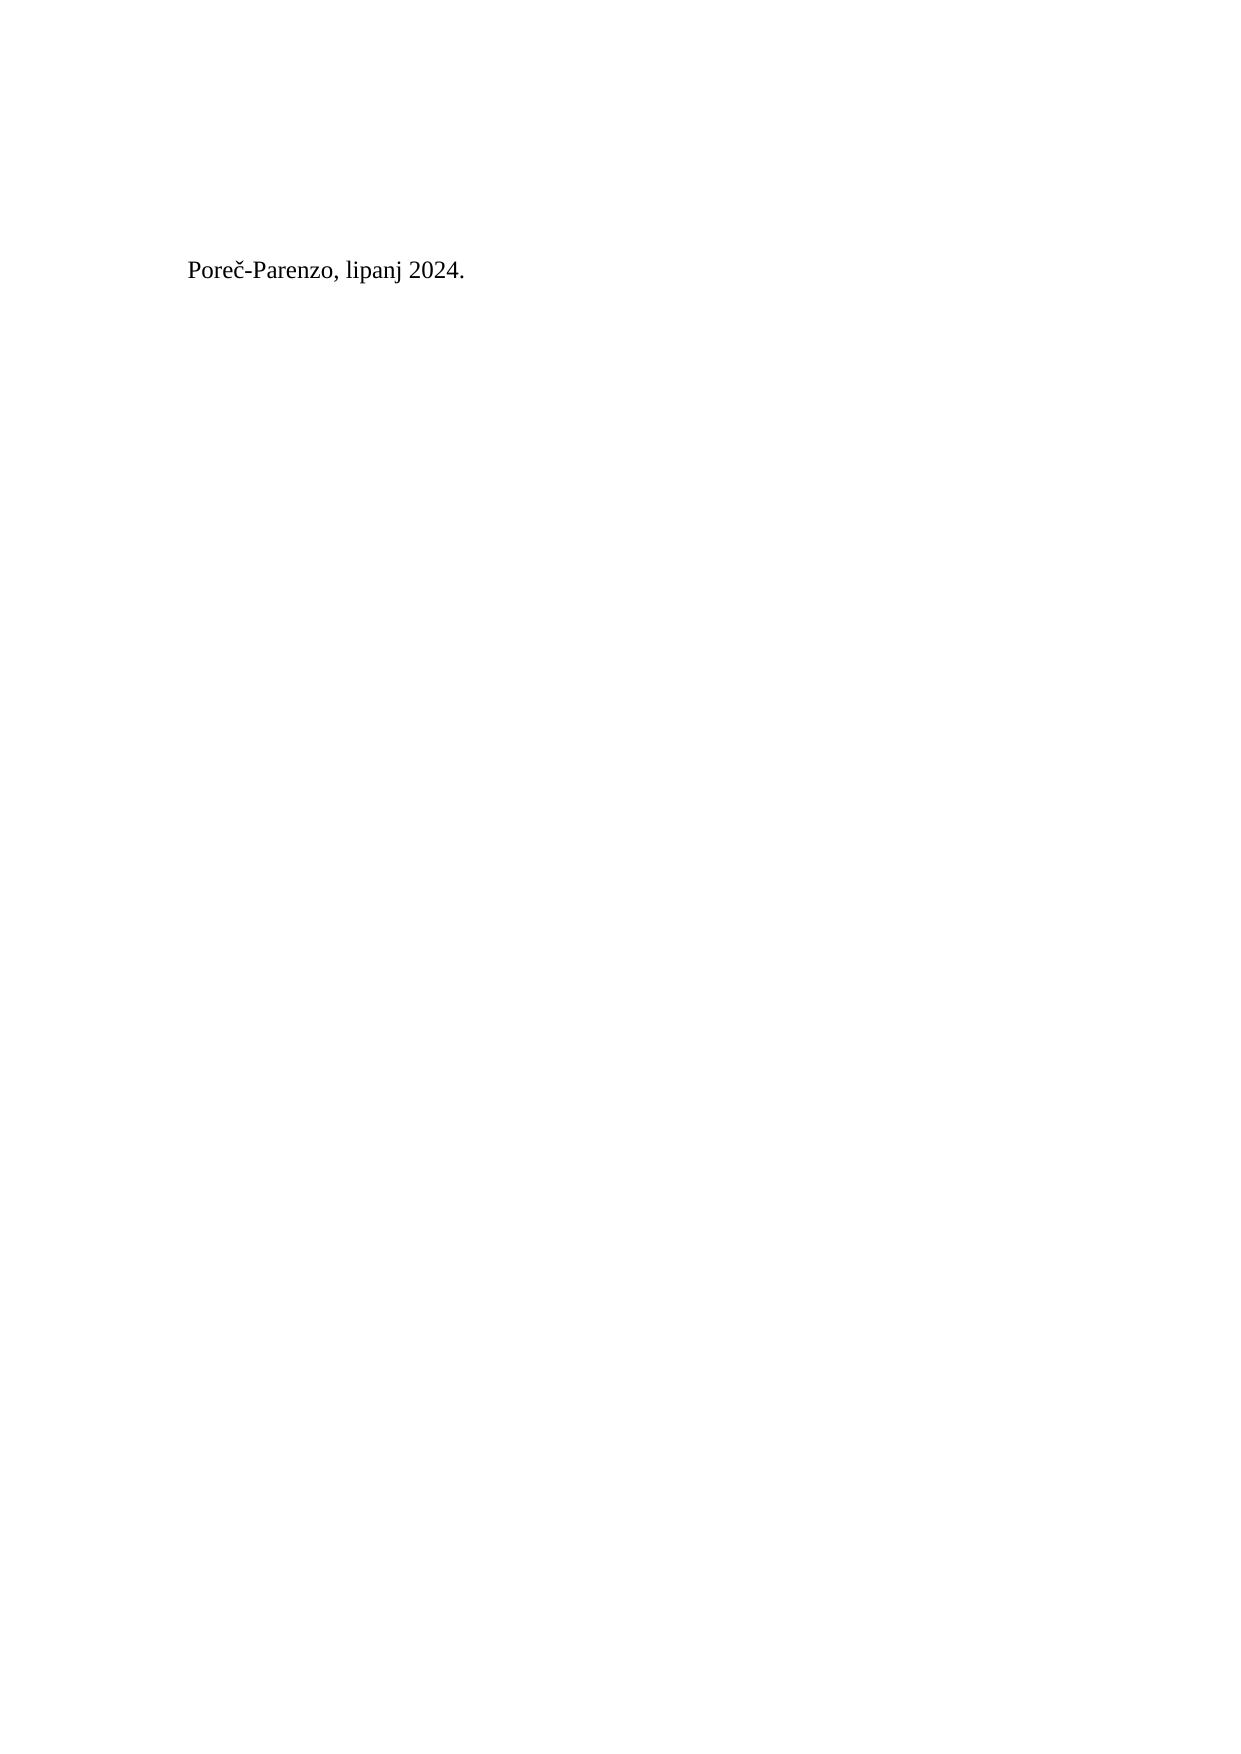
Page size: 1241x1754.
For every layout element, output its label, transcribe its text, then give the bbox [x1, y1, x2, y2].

text Poreč-Parenzo, lipanj 2024. [187, 255, 1137, 284]
